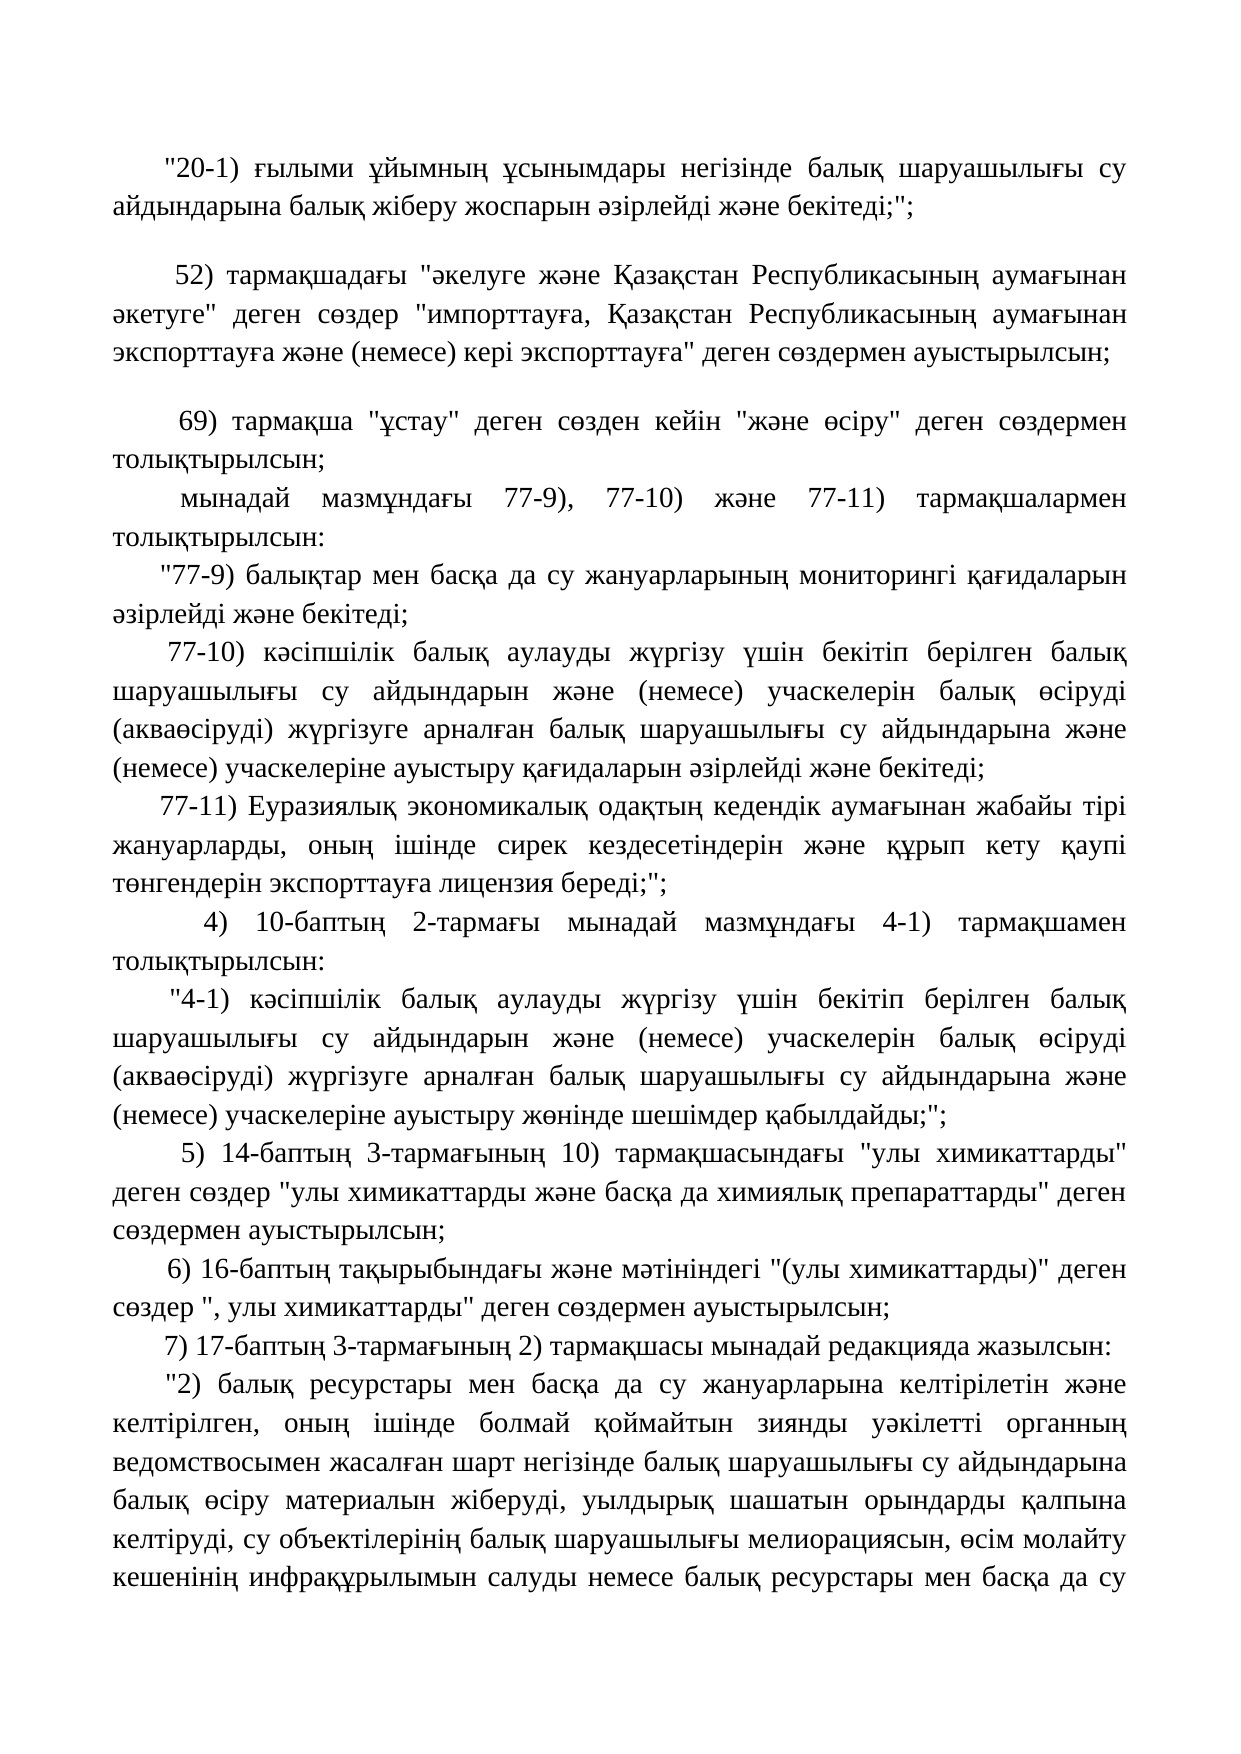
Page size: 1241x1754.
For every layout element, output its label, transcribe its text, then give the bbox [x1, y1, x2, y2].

text 77-11) Еуразиялық экономикалық одақтың кедендік аумағынан жабайы тірі жануарларды, оның ішінде сирек кездесетіндерін және құрып кету қаупі төнгендерін экспорттауға лицензия береді;"; [112, 788, 1128, 899]
text 77-10) кәсіпшілік балық аулауды жүргізу үшін бекітіп берілген балық шаруашылығы су айдындарын және (немесе) учаскелерін балық өсіруді (акваөсіруді) жүргізуге арналған балық шаруашылығы су айдындарына және (немесе) учаскелеріне ауыстыру қағидаларын әзірлейді және бекітеді; [112, 634, 1128, 783]
text "20-1) ғылыми ұйымның ұсынымдары негізінде балық шаруашылығы су айдындарына балық жіберу жоспарын әзірлейді және бекітеді;"; [112, 150, 1128, 222]
text 5) 14-баптың 3-тармағының 10) тармақшасындағы "улы химикаттарды" деген сөздер "улы химикаттарды және басқа да химиялық препараттарды" деген сөздермен ауыстырылсын; [112, 1135, 1128, 1246]
text мынадай мазмұндағы 77-9), 77-10) және 77-11) тармақшалармен толықтырылсын: [112, 480, 1128, 552]
text "77-9) балықтар мен басқа да су жануарларының мониторингі қағидаларын әзірлейді және бекітеді; [112, 557, 1128, 629]
text 6) 16-баптың тақырыбындағы және мәтініндегі "(улы химикаттарды)" деген сөздер ", улы химикаттарды" деген сөздермен ауыстырылсын; [112, 1251, 1128, 1323]
text 7) 17-баптың 3-тармағының 2) тармақшасы мынадай редакцияда жазылсын: [112, 1328, 1128, 1362]
text 52) тармақшадағы "әкелуге және Қазақстан Республикасының аумағынан әкетуге" деген сөздер "импорттауға, Қазақстан Республикасының аумағынан экспорттауға және (немесе) кері экспорттауға" деген сөздермен ауыстырылсын; [112, 257, 1128, 368]
text 69) тармақша "ұстау" деген сөзден кейін "және өсіру" деген сөздермен толықтырылсын; [112, 403, 1128, 475]
text "4-1) кәсіпшілік балық аулауды жүргізу үшін бекітіп берілген балық шаруашылығы су айдындарын және (немесе) учаскелерін балық өсіруді (акваөсіруді) жүргізуге арналған балық шаруашылығы су айдындарына және (немесе) учаскелеріне ауыстыру жөнінде шешімдер қабылдайды;"; [112, 981, 1128, 1130]
text 4) 10-баптың 2-тармағы мынадай мазмұндағы 4-1) тармақшамен толықтырылсын: [112, 904, 1128, 976]
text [112, 1367, 1128, 1593]
